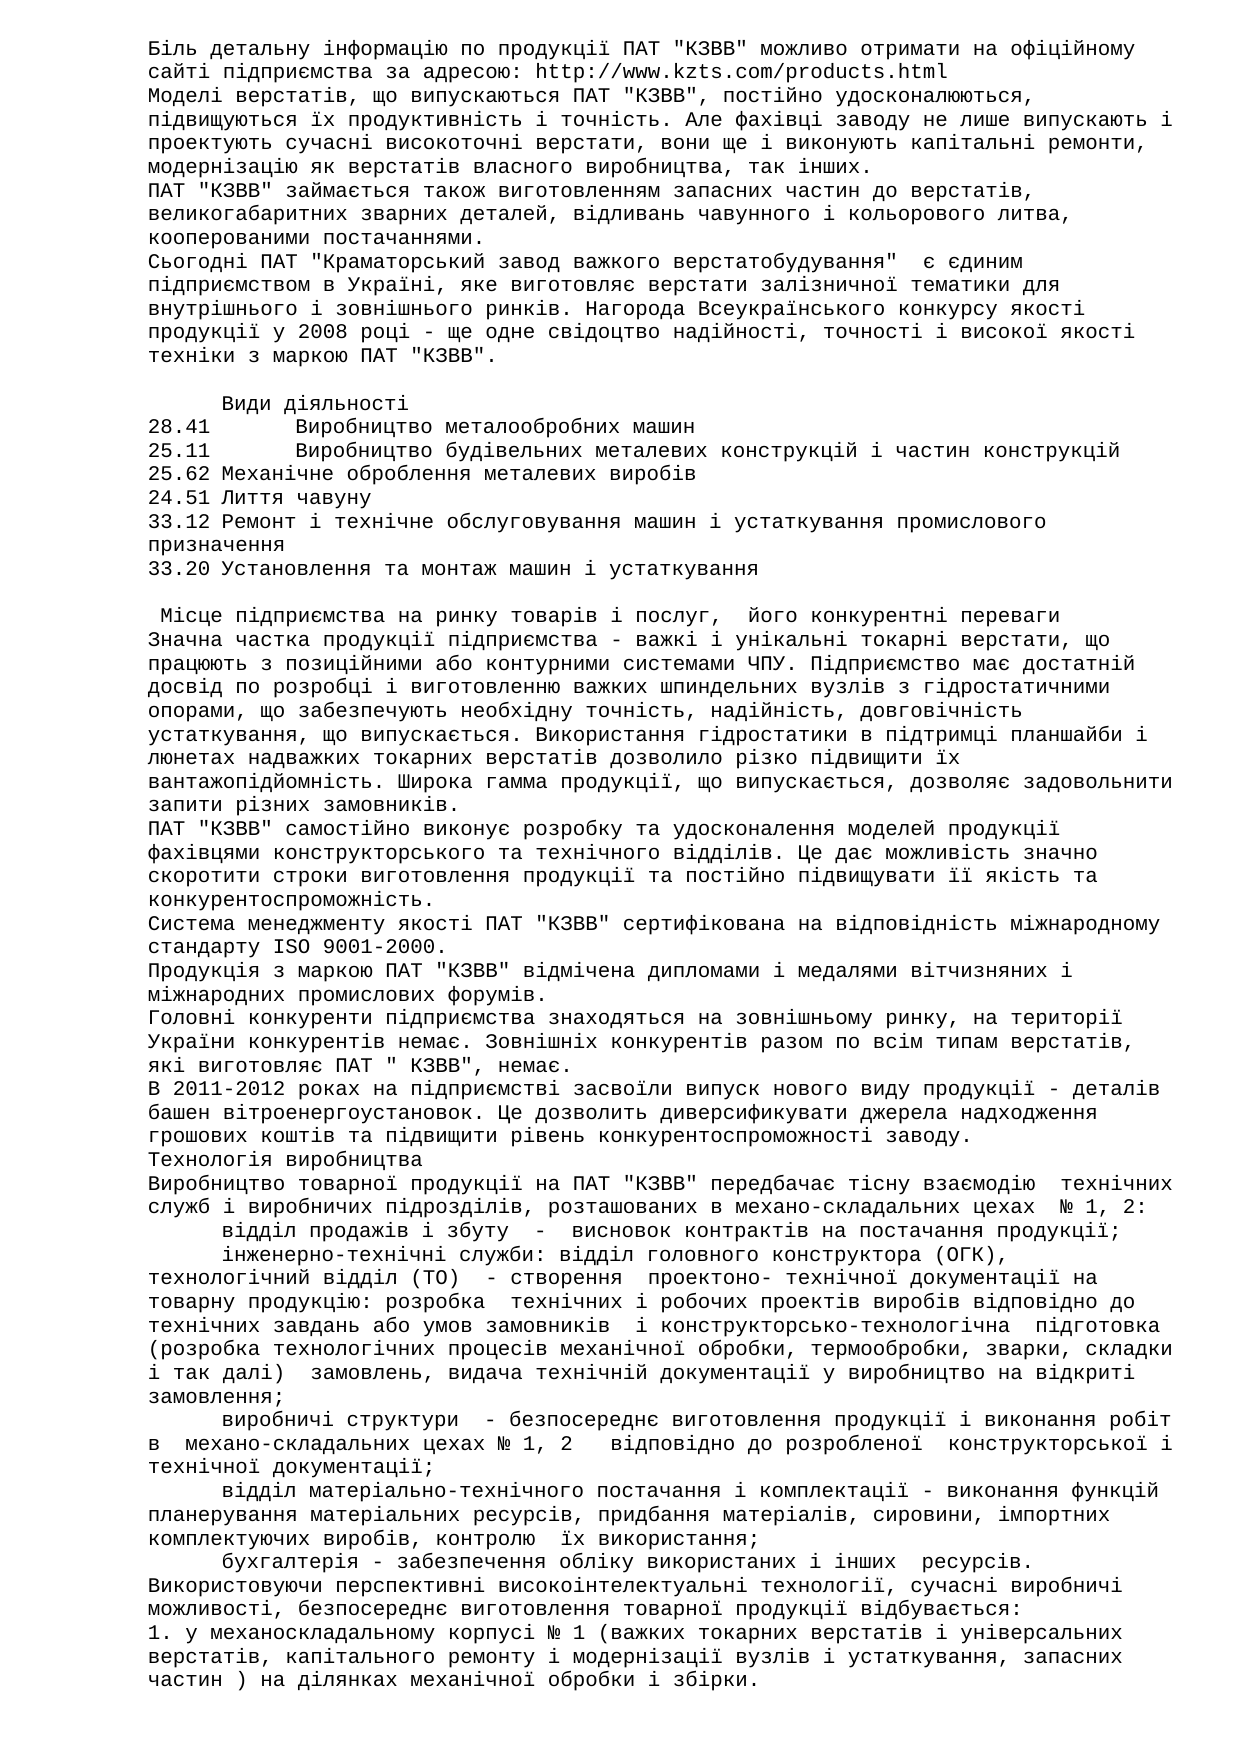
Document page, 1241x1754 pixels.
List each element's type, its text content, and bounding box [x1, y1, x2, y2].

text Система менеджменту якостi ПАТ "КЗВВ" сертифiкована на вiдповiднiсть мiжнародному стандарту ISO 9001-2000. [148, 913, 1181, 960]
text Моделi верстатiв, що випускаються ПАТ "КЗВВ", постiйно удосконалюються, пiдвищуються їх продуктивнiсть i точнiсть. Але фахiвцi заводу не лише випускають i проектують сучаснi високоточнi верстати, вони ще i виконують капiтальнi ремонти, модернiзацiю як верстатiв власного виробництва, так iнших. [148, 85, 1181, 180]
text Головнi конкуренти пiдприємства знаходяться на зовнiшньому ринку, на територiї України конкурентiв немає. Зовнiшнiх конкурентiв разом по всiм типам верстатiв, якi виготовляє ПАТ " КЗВВ", немає. [148, 1007, 1181, 1078]
text Види дiяльностi [148, 392, 1181, 416]
text iнженерно-технiчнi служби: вiддiл головного конструктора (ОГК), технологiчний вiддiл (ТО) - створення проектоно- технiчної документацiї на товарну продукцiю: розробка технiчних i робочих проектiв виробiв вiдповiдно до технiчних завдань або умов замовникiв i конструкторсько-технологiчна пiдготовка (розробка технологiчних процесiв механiчної обробки, термообробки, зварки, складки i так далi) замовлень, видача технiчнiй документацiї у виробництво на вiдкритi замовлення; [148, 1244, 1181, 1409]
text Мiсце пiдприємства на ринку товарiв i послуг, його конкурентнi переваги [148, 605, 1181, 629]
text вiддiл матерiально-технiчного постачання i комплектацiї - виконання функцiй планерування матерiальних ресурсiв, придбання матерiалiв, сировини, iмпортних комплектуючих виробiв, контролю їх використання; [148, 1480, 1181, 1551]
text Значна частка продукцiї пiдприємства - важкi i унiкальнi токарнi верстати, що працюють з позицiйними або контурними системами ЧПУ. Пiдприємство має достатнiй досвiд по розробцi i виготовленню важких шпиндельних вузлiв з гiдростатичними опорами, що забезпечують необхiдну точнiсть, надiйнiсть, довговiчнiсть устаткування, що випускається. Використання гiдростатики в пiдтримцi планшайби i люнетах надважких токарних верстатiв дозволило рiзко пiдвищити їх вантажопiдйомнiсть. Широка гамма продукцiї, що випускається, дозволяє задовольнити запити рiзних замовникiв. [148, 629, 1181, 818]
text 33.20 Установлення та монтаж машин i устаткування [148, 558, 1181, 582]
text 24.51 Лиття чавуну [148, 487, 1181, 511]
text 1. у механоскладальному корпусi № 1 (важких токарних верстатiв i унiверсальних верстатiв, капiтального ремонту i модернiзацiї вузлiв i устаткування, запасних частин ) на дiлянках механiчної обробки i збiрки. [148, 1622, 1181, 1693]
text В 2011-2012 роках на пiдприємствi засвоїли випуск нового виду продукцiї - деталiв башен вiтроенергоустановок. Це дозволить диверсификувати джерела надходження грошових коштiв та пiдвищити рiвень конкурентоспроможностi заводу. [148, 1078, 1181, 1149]
text бухгалтерiя - забезпечення облiку використаних i iнших ресурсiв. [148, 1551, 1181, 1575]
text Технологiя виробництва [148, 1149, 1181, 1173]
text 25.62 Механiчне оброблення металевих виробiв [148, 463, 1181, 487]
text 28.41 Виробництво металообробних машин [148, 416, 1181, 440]
text виробничi структури - безпосереднє виготовлення продукцiї i виконання робiт в механо-складальних цехах № 1, 2 вiдповiдно до розробленої конструкторської i технiчної документацiї; [148, 1409, 1181, 1480]
text вiддiл продажiв i збуту - висновок контрактiв на постачання продукцiї; [148, 1220, 1181, 1244]
text Продукцiя з маркою ПАТ "КЗВВ" вiдмiчена дипломами i медалями вiтчизняних i мiжнародних промислових форумiв. [148, 960, 1181, 1007]
text Бiль детальну iнформацiю по продукцiї ПАТ "КЗВВ" можливо отримати на офiцiйному сайтi пiдприємства за адресою: http://www.kzts.com/products.html [148, 38, 1181, 85]
text 33.12 Ремонт i технiчне обслуговування машин i устаткування промислового призначення [148, 511, 1181, 558]
text Сьогоднi ПАТ "Краматорський завод важкого верстатобудування" є єдиним пiдприємством в Українi, яке виготовляє верстати залiзничної тематики для внутрiшнього i зовнiшнього ринкiв. Нагорода Всеукраїнського конкурсу якостi продукцiї у 2008 роцi - ще одне свiдоцтво надiйностi, точностi i високої якостi технiки з маркою ПАТ "КЗВВ". [148, 251, 1181, 369]
text 25.11 Виробництво будiвельних металевих конструкцiй i частин конструкцiй [148, 440, 1181, 463]
text ПАТ "КЗВВ" самостiйно виконує розробку та удосконалення моделей продукцiї фахiвцями конструкторського та технiчного вiддiлiв. Це дає можливiсть значно скоротити строки виготовлення продукцiї та постiйно пiдвищувати її якiсть та конкурентоспроможнiсть. [148, 818, 1181, 913]
text ПАТ "КЗВВ" займається також виготовленням запасних частин до верстатiв, великогабаритних зварних деталей, вiдливань чавунного i кольорового литва, кооперованими постачаннями. [148, 180, 1181, 251]
text Виробництво товарної продукцiї на ПАТ "КЗВВ" передбачає тiсну взаємодiю технiчних служб i виробничих пiдроздiлiв, розташованих в механо-складальних цехах № 1, 2: [148, 1173, 1181, 1220]
text Використовуючи перспективнi високоiнтелектуальнi технологiї, сучаснi виробничi можливостi, безпосереднє виготовлення товарної продукцiї вiдбувається: [148, 1575, 1181, 1622]
